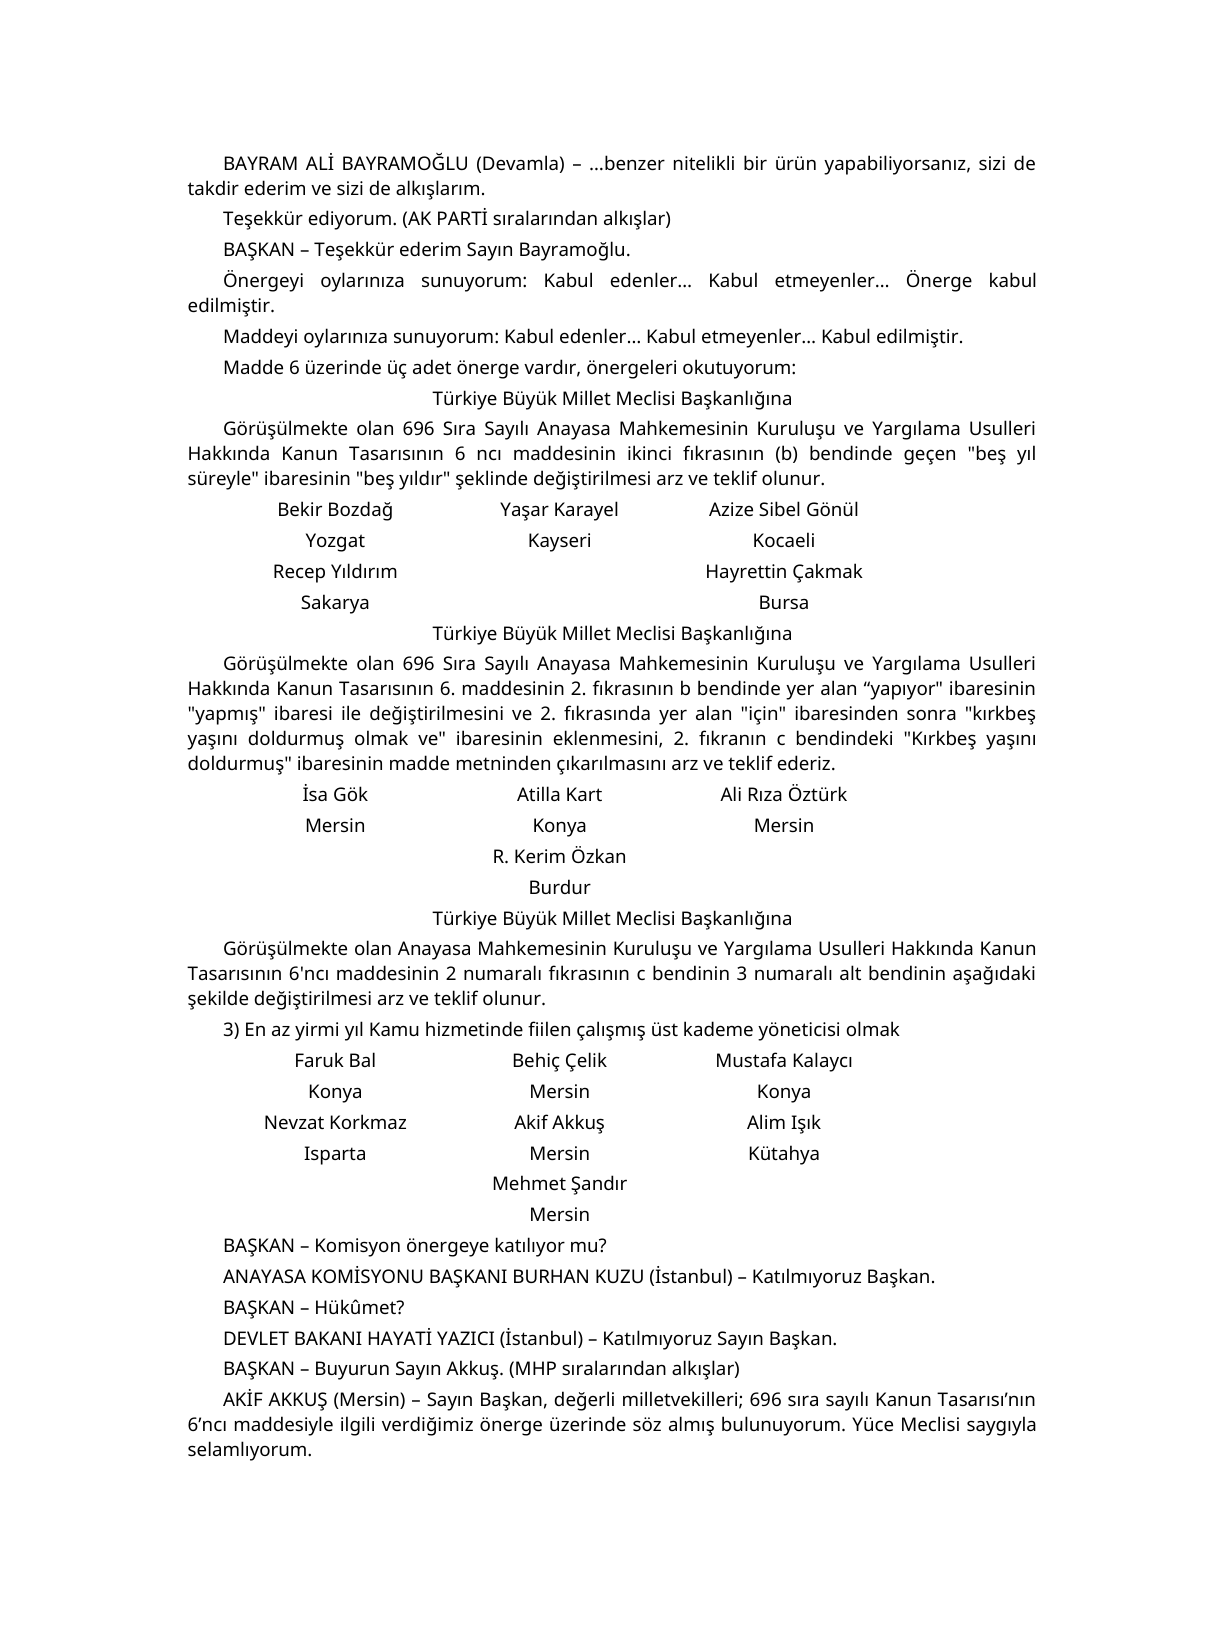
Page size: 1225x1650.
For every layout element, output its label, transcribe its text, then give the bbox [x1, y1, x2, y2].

text Görüşülmekte olan 696 Sıra Sayılı Anayasa Mahkemesinin Kuruluşu ve Yargılama Usulleri Hakkında Kanun Tasarısının 6 ncı maddesinin ikinci fıkrasının (b) bendinde geçen "beş yıl süreyle" ibaresinin "beş yıldır" şeklinde değiştirilmesi arz ve teklif olunur. [187, 416, 1037, 491]
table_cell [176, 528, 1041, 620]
text Görüşülmekte olan Anayasa Mahkemesinin Kuruluşu ve Yargılama Usulleri Hakkında Kanun Tasarısının 6'ncı maddesinin 2 numaralı fıkrasının c bendinin 3 numaralı alt bendinin aşağıdaki şekilde değiştirilmesi arz ve teklif olunur. [187, 936, 1037, 1011]
text DEVLET BAKANI HAYATİ YAZICI (İstanbul) – Katılmıyoruz Sayın Başkan. [187, 1325, 1037, 1350]
text Maddeyi oylarınıza sunuyorum: Kabul edenler… Kabul etmeyenler… Kabul edilmiştir. [187, 323, 1037, 348]
text Önergeyi oylarınıza sunuyorum: Kabul edenler… Kabul etmeyenler… Önerge kabul edilmiştir. [187, 267, 1037, 317]
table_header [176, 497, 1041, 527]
text Teşekkür ediyorum. (AK PARTİ sıralarından alkışlar) [187, 206, 1037, 231]
text ANAYASA KOMİSYONU BAŞKANI BURHAN KUZU (İstanbul) – Katılmıyoruz Başkan. [187, 1263, 1037, 1288]
text Görüşülmekte olan 696 Sıra Sayılı Anayasa Mahkemesinin Kuruluşu ve Yargılama Usulleri Hakkında Kanun Tasarısının 6. maddesinin 2. fıkrasının b bendinde yer alan “yapıyor" ibaresinin "yapmış" ibaresi ile değiştirilmesini ve 2. fıkrasında yer alan "için" ibaresinden sonra "kırkbeş yaşını doldurmuş olmak ve" ibaresinin eklenmesini, 2. fıkranın c bendindeki "Kırkbeş yaşını doldurmuş" ibaresinin madde metninden çıkarılmasını arz ve teklif ederiz. [187, 651, 1037, 776]
text BAŞKAN – Teşekkür ederim Sayın Bayramoğlu. [187, 237, 1037, 262]
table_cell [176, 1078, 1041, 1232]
text Türkiye Büyük Millet Meclisi Başkanlığına [187, 905, 1037, 930]
text Madde 6 üzerinde üç adet önerge vardır, önergeleri okutuyorum: [187, 354, 1037, 379]
text Türkiye Büyük Millet Meclisi Başkanlığına [187, 620, 1037, 645]
text BAŞKAN – Buyurun Sayın Akkuş. (MHP sıralarından alkışlar) [187, 1356, 1037, 1381]
text AKİF AKKUŞ (Mersin) – Sayın Başkan, değerli milletvekilleri; 696 sıra sayılı Kanun Tasarısı’nın 6’ncı maddesiyle ilgili verdiğimiz önerge üzerinde söz almış bulunuyorum. Yüce Meclisi saygıyla selamlıyorum. [187, 1387, 1037, 1462]
text 3) En az yirmi yıl Kamu hizmetinde fiilen çalışmış üst kademe yöneticisi olmak [187, 1017, 1037, 1042]
text Türkiye Büyük Millet Meclisi Başkanlığına [187, 385, 1037, 410]
text BAŞKAN – Komisyon önergeye katılıyor mu? [187, 1232, 1037, 1257]
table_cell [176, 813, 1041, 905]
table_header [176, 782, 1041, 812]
text BAŞKAN – Hükûmet? [187, 1294, 1037, 1319]
text BAYRAM ALİ BAYRAMOĞLU (Devamla) – …benzer nitelikli bir ürün yapabiliyorsanız, sizi de takdir ederim ve sizi de alkışlarım. [187, 150, 1037, 200]
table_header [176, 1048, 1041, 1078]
